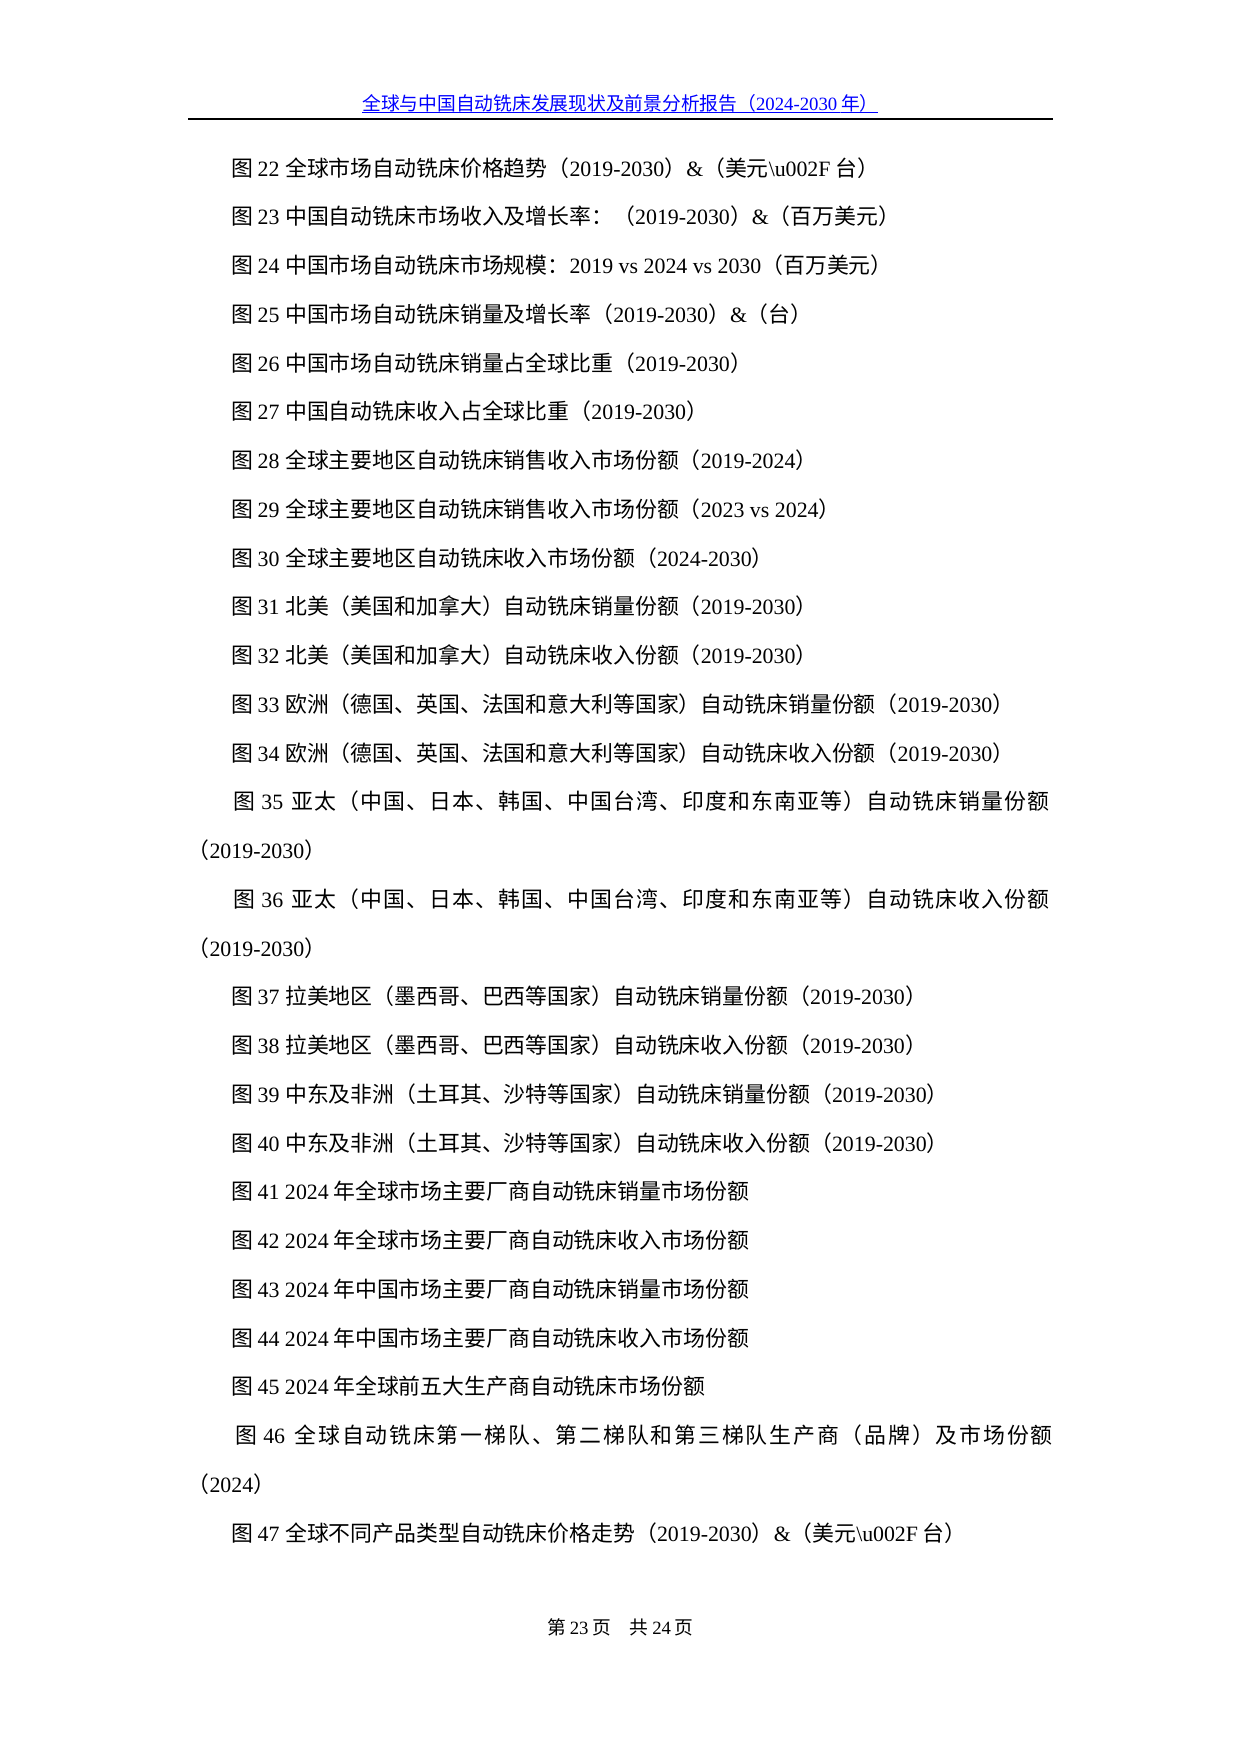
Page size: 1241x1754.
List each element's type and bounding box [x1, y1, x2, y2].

text [187, 150, 1053, 1548]
